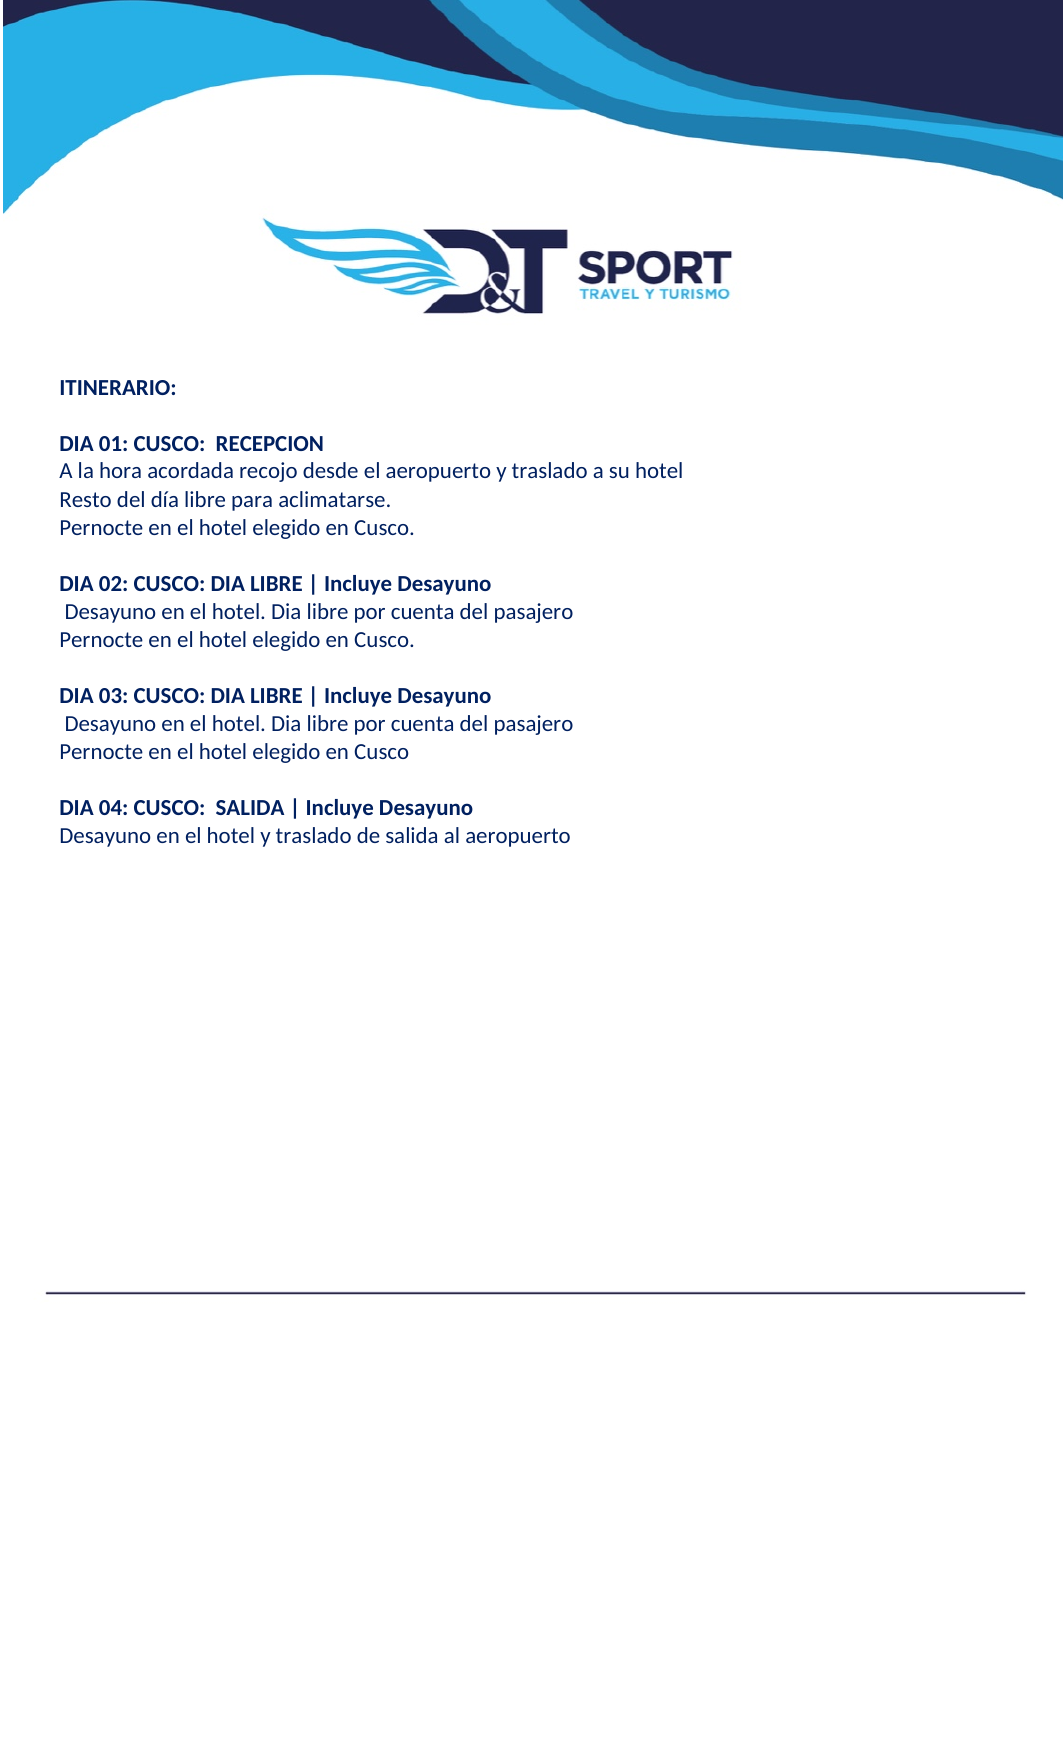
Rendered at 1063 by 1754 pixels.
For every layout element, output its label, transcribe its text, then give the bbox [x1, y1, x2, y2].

text Pernocte en el hotel elegido en Cusco. [59, 625, 989, 653]
text DIA 02: CUSCO: DIA LIBRE | Incluye Desayuno [59, 569, 989, 597]
text Desayuno en el hotel. Dia libre por cuenta del pasajero [59, 709, 989, 737]
text Desayuno en el hotel y traslado de salida al aeropuerto [59, 821, 989, 849]
text DIA 01: CUSCO: RECEPCION [59, 429, 989, 457]
text DIA 04: CUSCO: SALIDA | Incluye Desayuno [59, 793, 989, 821]
text Pernocte en el hotel elegido en Cusco [59, 737, 989, 765]
picture [3, 0, 1063, 1312]
text Desayuno en el hotel. Dia libre por cuenta del pasajero [59, 597, 989, 625]
text DIA 03: CUSCO: DIA LIBRE | Incluye Desayuno [59, 681, 989, 709]
text A la hora acordada recojo desde el aeropuerto y traslado a su hotel [59, 457, 989, 485]
text Pernocte en el hotel elegido en Cusco. [59, 513, 989, 541]
text Resto del día libre para aclimatarse. [59, 485, 989, 513]
text ITINERARIO: [59, 373, 989, 401]
